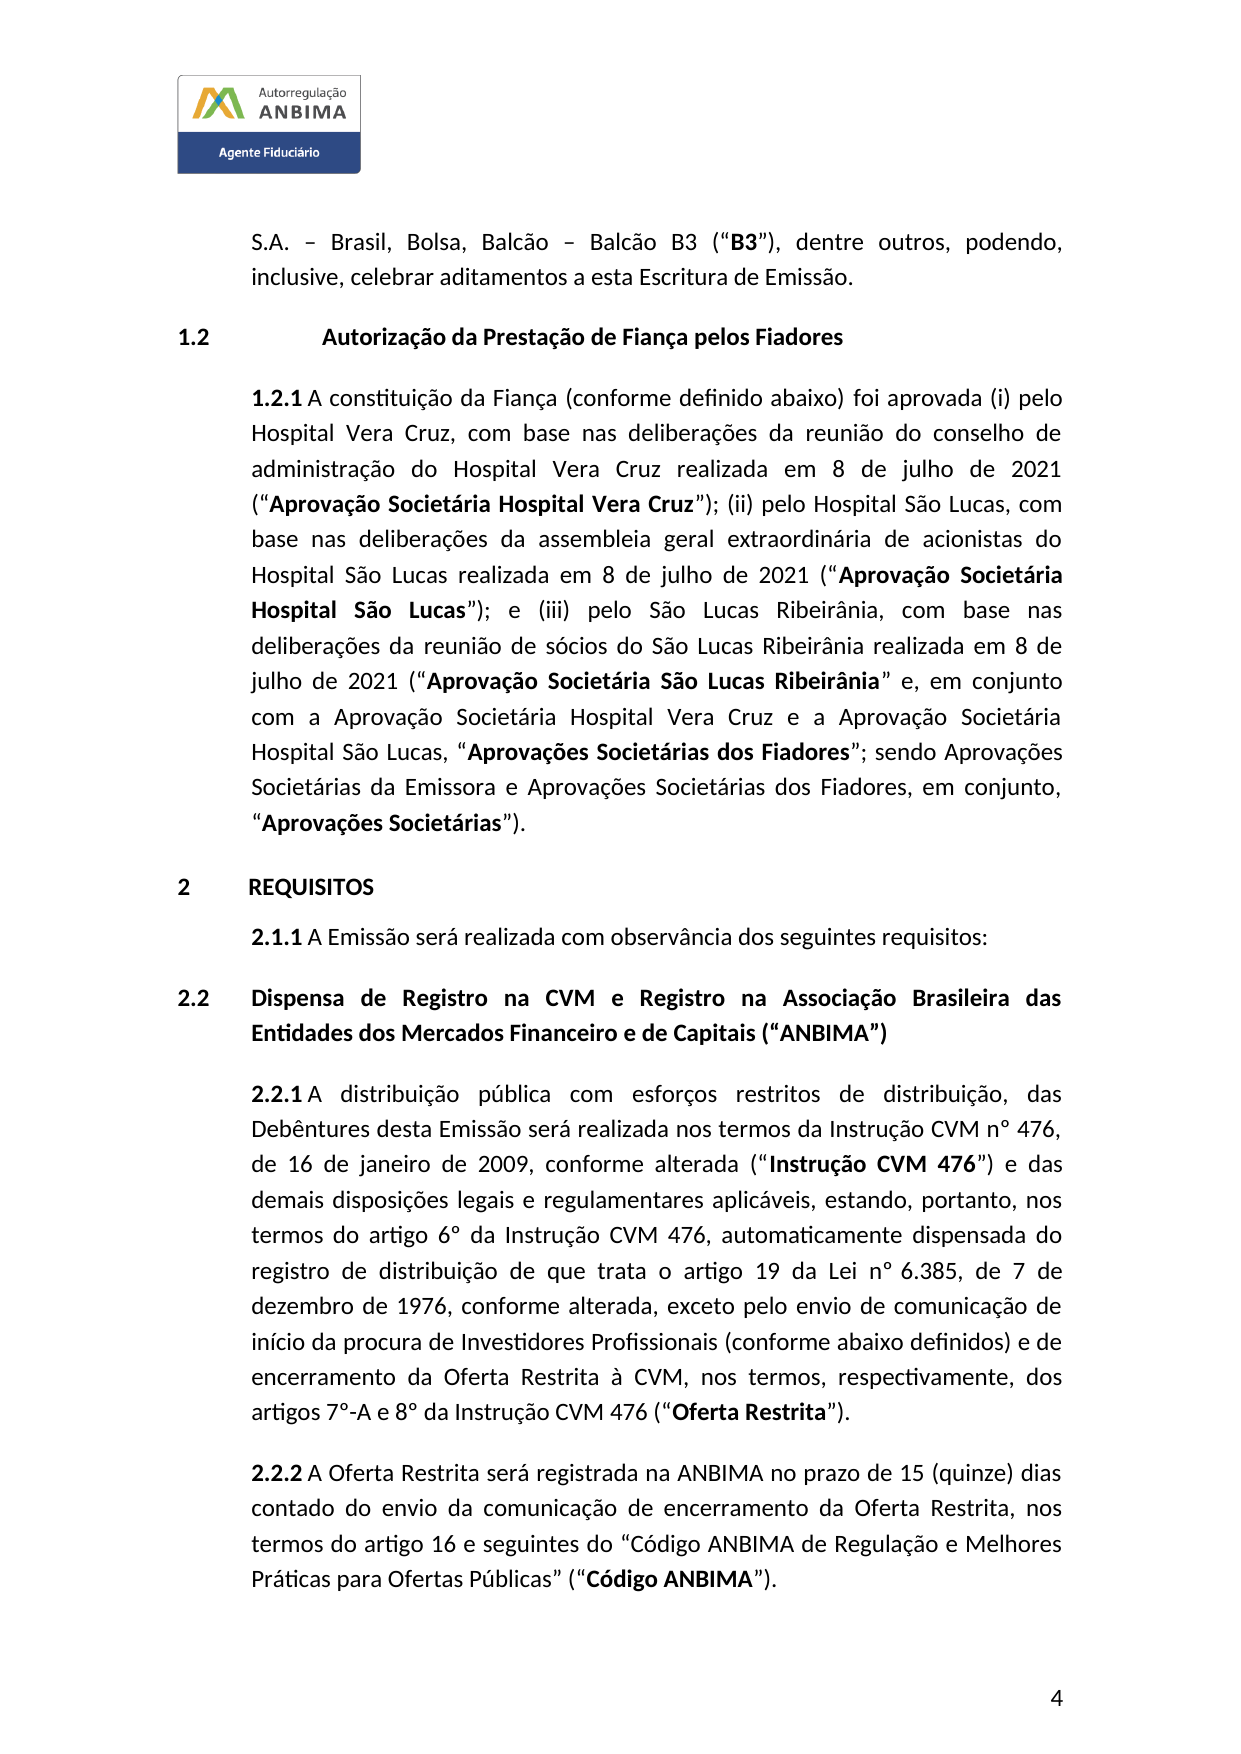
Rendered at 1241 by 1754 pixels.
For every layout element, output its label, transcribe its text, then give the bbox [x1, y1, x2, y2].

list REQUISITOS [177, 867, 1063, 903]
list A distribuição pública com esforços restritos de distribuição, das Debêntures desta Emissão será realizada nos termos da Instrução CVM nº 476, de 16 de janeiro de 2009, conforme alterada (“Instrução CVM 476”) e das demais disposições legais e regulamentares aplicáveis, estando, portanto, nos termos do artigo 6º da Instrução CVM 476, automaticamente dispensada do registro de distribuição de que trata o artigo 19 da Lei nº 6.385, de 7 de dezembro de 1976, conforme alterada, exceto pelo envio de comunicação de início da procura de Investidores Profissionais (conforme abaixo definidos) e de encerramento da Oferta Restrita à CVM, nos termos, respectivamente, dos artigos 7º-A e 8º da Instrução CVM 476 (“Oferta Restrita”). [251, 1074, 1063, 1428]
list A constituição da Fiança (conforme definido abaixo) foi aprovada (i) pelo Hospital Vera Cruz, com base nas deliberações da reunião do conselho de administração do Hospital Vera Cruz realizada em 8 de julho de 2021 (“Aprovação Societária Hospital Vera Cruz”); (ii) pelo Hospital São Lucas, com base nas deliberações da assembleia geral extraordinária de acionistas do Hospital São Lucas realizada em 8 de julho de 2021 (“Aprovação Societária Hospital São Lucas”); e (iii) pelo São Lucas Ribeirânia, com base nas deliberações da reunião de sócios do São Lucas Ribeirânia realizada em 8 de julho de 2021 (“Aprovação Societária São Lucas Ribeirânia” e, em conjunto com a Aprovação Societária Hospital Vera Cruz e a Aprovação Societária Hospital São Lucas, “Aprovações Societárias dos Fiadores”; sendo Aprovações Societárias da Emissora e Aprovações Societárias dos Fiadores, em conjunto, “Aprovações Societárias”). [251, 378, 1063, 838]
list A Emissão será realizada com observância dos seguintes requisitos: [251, 917, 1063, 953]
list Autorização da Prestação de Fiança pelos Fiadores [177, 317, 1063, 353]
list A Oferta Restrita será registrada na ANBIMA no prazo de 15 (quinze) dias contado do envio da comunicação de encerramento da Oferta Restrita, nos termos do artigo 16 e seguintes do “Código ANBIMA de Regulação e Melhores Práticas para Ofertas Públicas” (“Código ANBIMA”). [251, 1453, 1063, 1594]
picture [177, 75, 361, 174]
list Dispensa de Registro na CVM e Registro na Associação Brasileira das Entidades dos Mercados Financeiro e de Capitais (“ANBIMA”) [177, 978, 1063, 1049]
